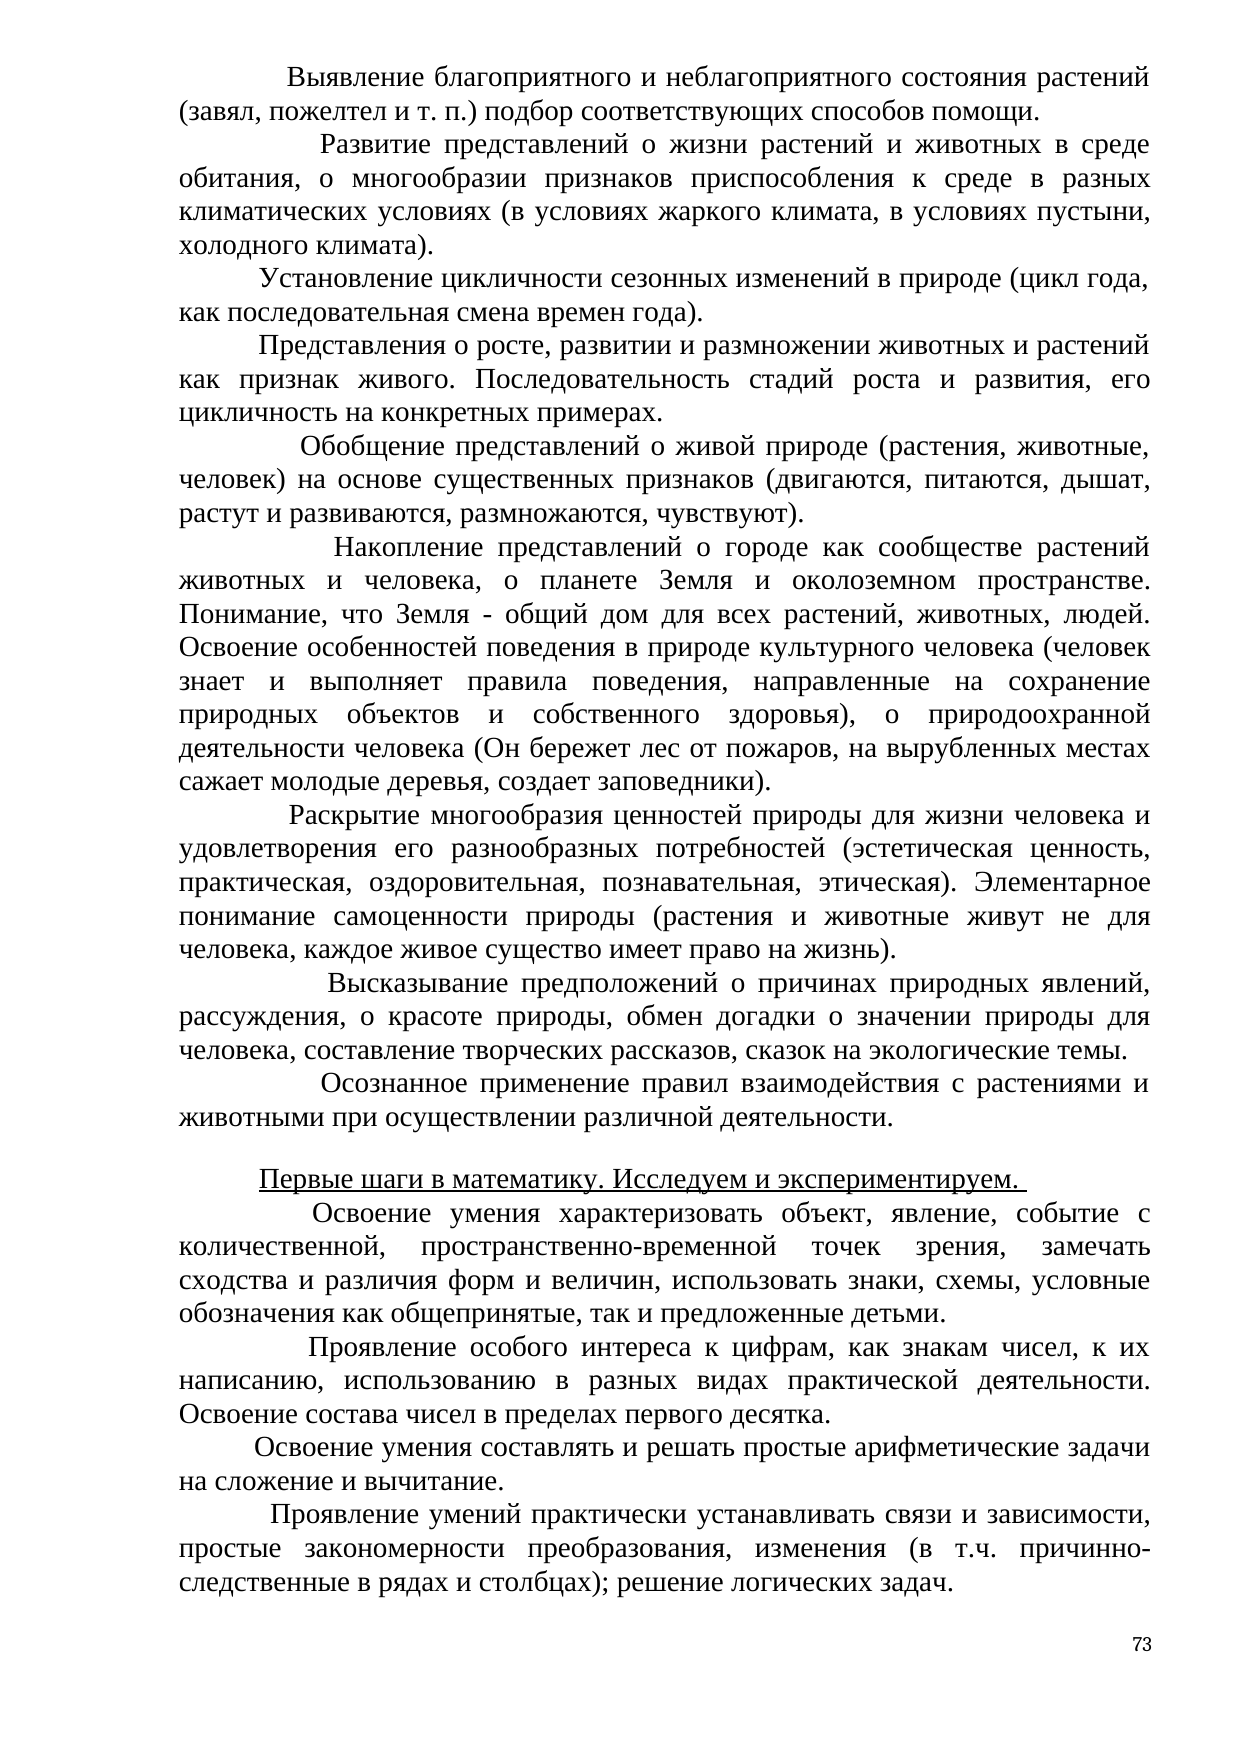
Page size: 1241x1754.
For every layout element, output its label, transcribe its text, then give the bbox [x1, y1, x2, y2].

list Установление цикличности сезонных изменений в природе (цикл года, как последовательная смена времен года). [164, 260, 1152, 327]
list Высказывание предположений о причинах природных явлений, рассуждения, о красоте природы, обмен догадки о значении природы для человека, составление творческих рассказов, сказок на экологические темы. [164, 965, 1152, 1065]
list Освоение умения составлять и решать простые арифметические задачи на сложение и вычитание. [164, 1429, 1152, 1497]
list Представления о росте, развитии и размножении животных и растений как признак живого. Последовательность стадий роста и развития, его цикличность на конкретных примерах. [164, 327, 1152, 428]
list Обобщение представлений о живой природе (растения, животные, человек) на основе существенных признаков (двигаются, питаются, дышат, растут и развиваются, размножаются, чувствуют). [164, 428, 1152, 529]
list Раскрытие многообразия ценностей природы для жизни человека и удовлетворения его разнообразных потребностей (эстетическая ценность, практическая, оздоровительная, познавательная, этическая). Элементарное понимание самоценности природы (растения и животные живут не для человека, каждое живое существо имеет право на жизнь). [164, 797, 1152, 965]
list Проявление умений практически устанавливать связи и зависимости, простые закономерности преобразования, изменения (в т.ч. причинно-следственные в рядах и столбцах); решение логических задач. [164, 1497, 1152, 1597]
list Проявление особого интереса к цифрам, как знакам чисел, к их написанию, использованию в разных видах практической деятельности. Освоение состава чисел в пределах первого десятка. [164, 1329, 1152, 1429]
list Первые шаги в математику. Исследуем и экспериментируем. [164, 1161, 1152, 1195]
list Развитие представлений о жизни растений и животных в среде обитания, о многообразии признаков приспособления к среде в разных климатических условиях (в условиях жаркого климата, в условиях пустыни, холодного климата). [164, 126, 1152, 260]
list Накопление представлений о городе как сообществе растений животных и человека, о планете Земля и околоземном пространстве. Понимание, что Земля - общий дом для всех растений, животных, людей. Освоение особенностей поведения в природе культурного человека (человек знает и выполняет правила поведения, направленные на сохранение природных объектов и собственного здоровья), о природоохранной деятельности человека (Он бережет лес от пожаров, на вырубленных местах сажает молодые деревья, создает заповедники). [164, 529, 1152, 797]
list Выявление благоприятного и неблагоприятного состояния растений (завял, пожелтел и т. п.) подбор соответствующих способов помощи. [164, 59, 1152, 126]
list Осознанное применение правил взаимодействия с растениями и животными при осуществлении различной деятельности. [164, 1065, 1152, 1132]
list Освоение умения характеризовать объект, явление, событие с количественной, пространственно-временной точек зрения, замечать сходства и различия форм и величин, использовать знаки, схемы, условные обозначения как общепринятые, так и предложенные детьми. [164, 1195, 1152, 1329]
